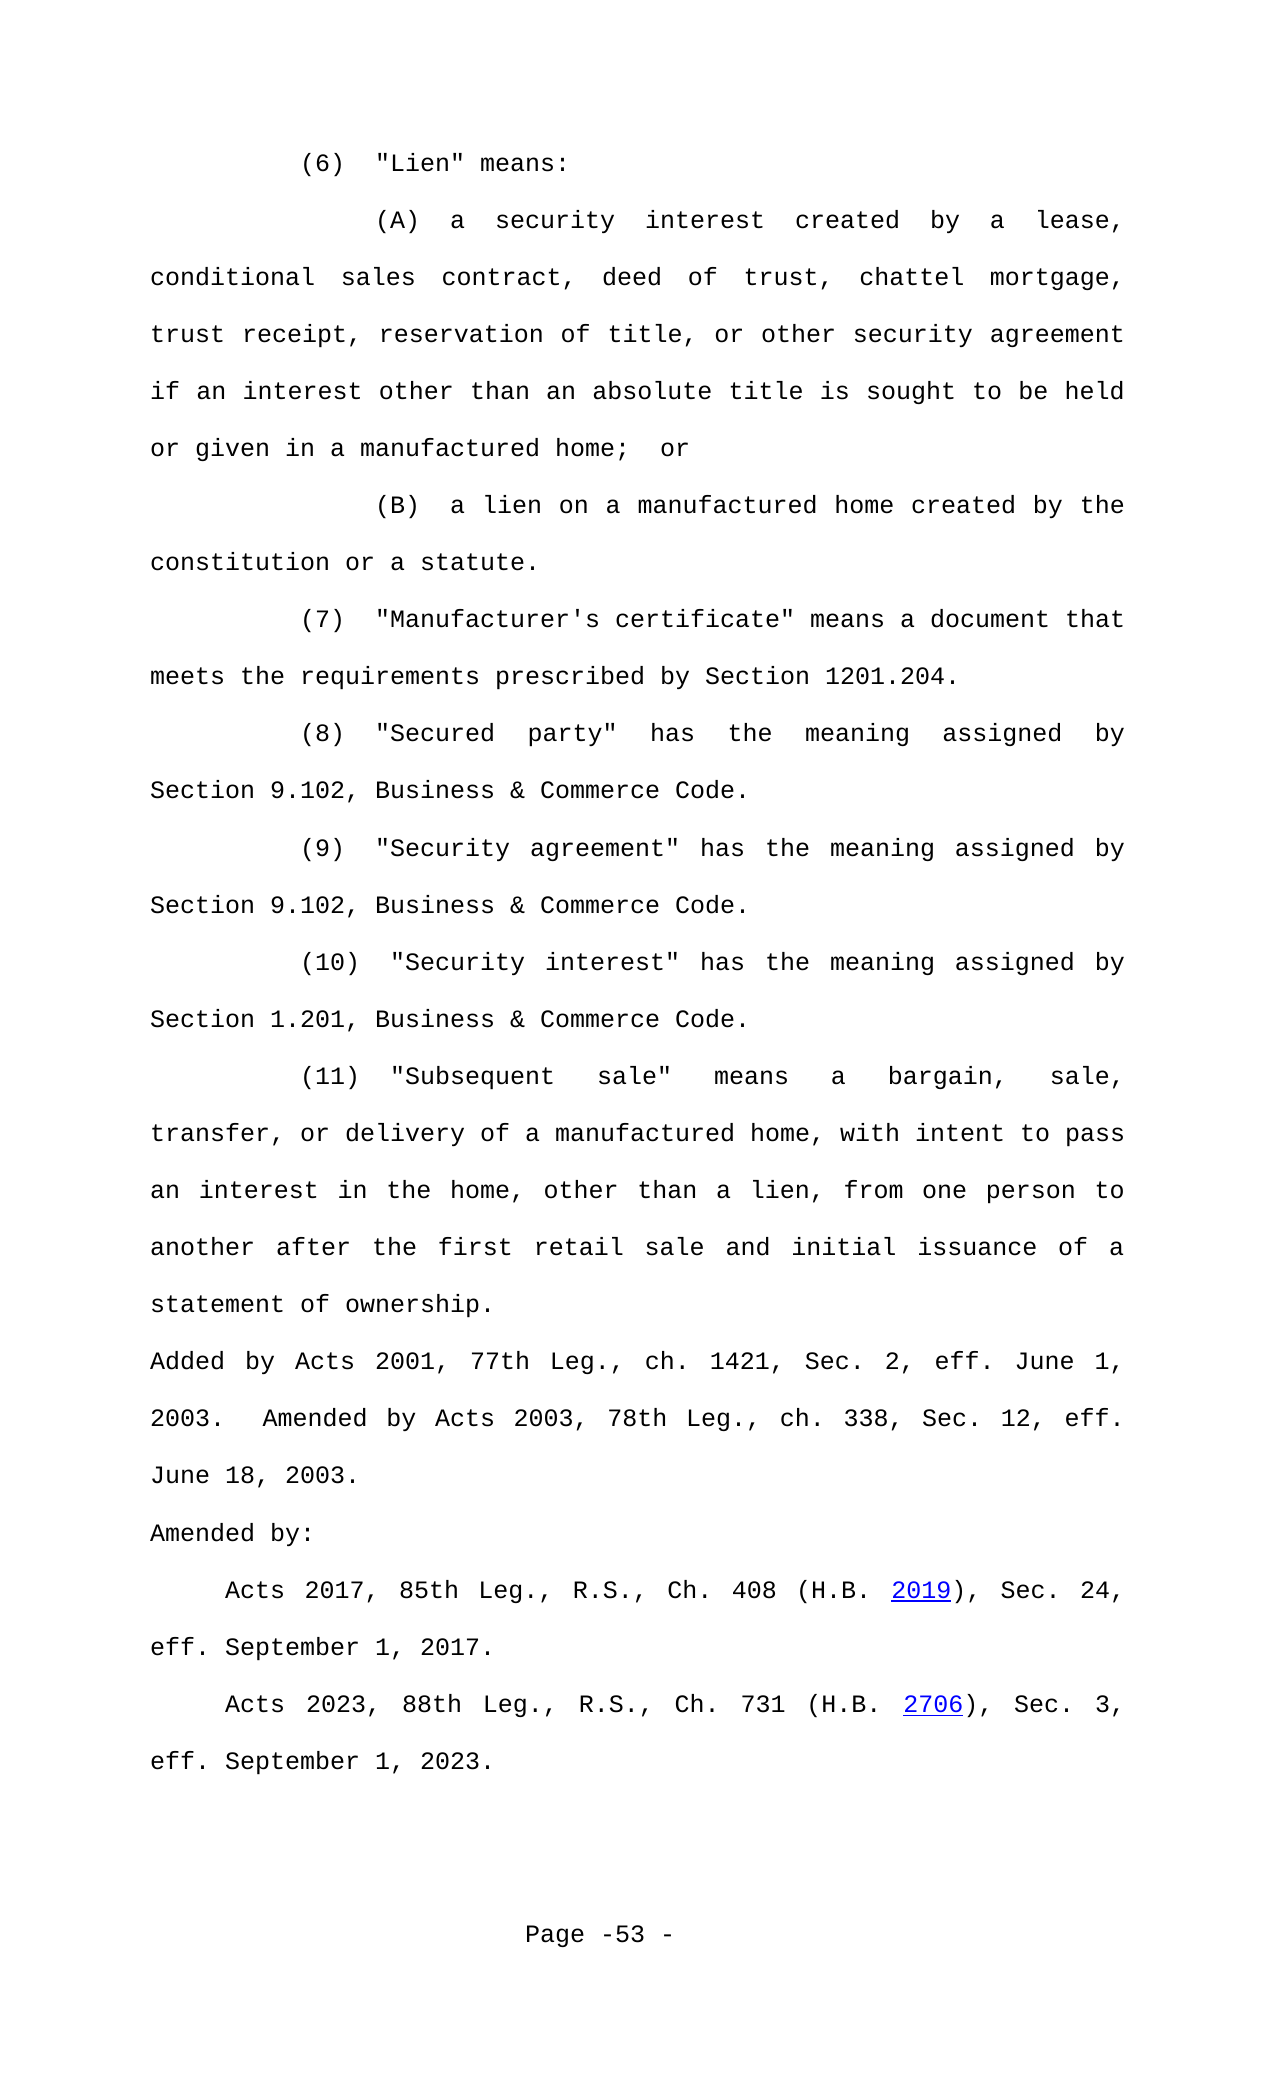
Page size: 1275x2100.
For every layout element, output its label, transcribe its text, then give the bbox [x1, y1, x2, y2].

text (9) "Security agreement" has the meaning assigned by Section 9.102, Business & Commerce Code. [150, 835, 1125, 921]
text (8) "Secured party" has the meaning assigned by Section 9.102, Business & Commerce Code. [150, 721, 1125, 806]
text (10) "Security interest" has the meaning assigned by Section 1.201, Business & Commerce Code. [150, 949, 1125, 1035]
text (7) "Manufacturer's certificate" means a document that meets the requirements prescribed by Section 1201.204. [150, 607, 1125, 692]
text Added by Acts 2001, 77th Leg., ch. 1421, Sec. 2, eff. June 1, 2003. Amended by Acts 2003, 78th Leg., ch. 338, Sec. 12, eff. June 18, 2003. [150, 1349, 1125, 1491]
text (11) "Subsequent sale" means a bargain, sale, transfer, or delivery of a manufactured home, with intent to pass an interest in the home, other than a lien, from one person to another after the first retail sale and initial issuance of a statement of ownership. [150, 1063, 1125, 1320]
text (A) a security interest created by a lease, conditional sales contract, deed of trust, chattel mortgage, trust receipt, reservation of title, or other security agreement if an interest other than an absolute title is sought to be held or given in a manufactured home; or [150, 207, 1125, 464]
text (6) "Lien" means: [150, 150, 1125, 178]
text Acts 2017, 85th Leg., R.S., Ch. 408 (H.B. 2019), Sec. 24, eff. September 1, 2017. [150, 1577, 1125, 1663]
text Acts 2023, 88th Leg., R.S., Ch. 731 (H.B. 2706), Sec. 3, eff. September 1, 2023. [150, 1691, 1125, 1777]
text (B) a lien on a manufactured home created by the constitution or a statute. [150, 492, 1125, 578]
text Amended by: [150, 1520, 1125, 1548]
